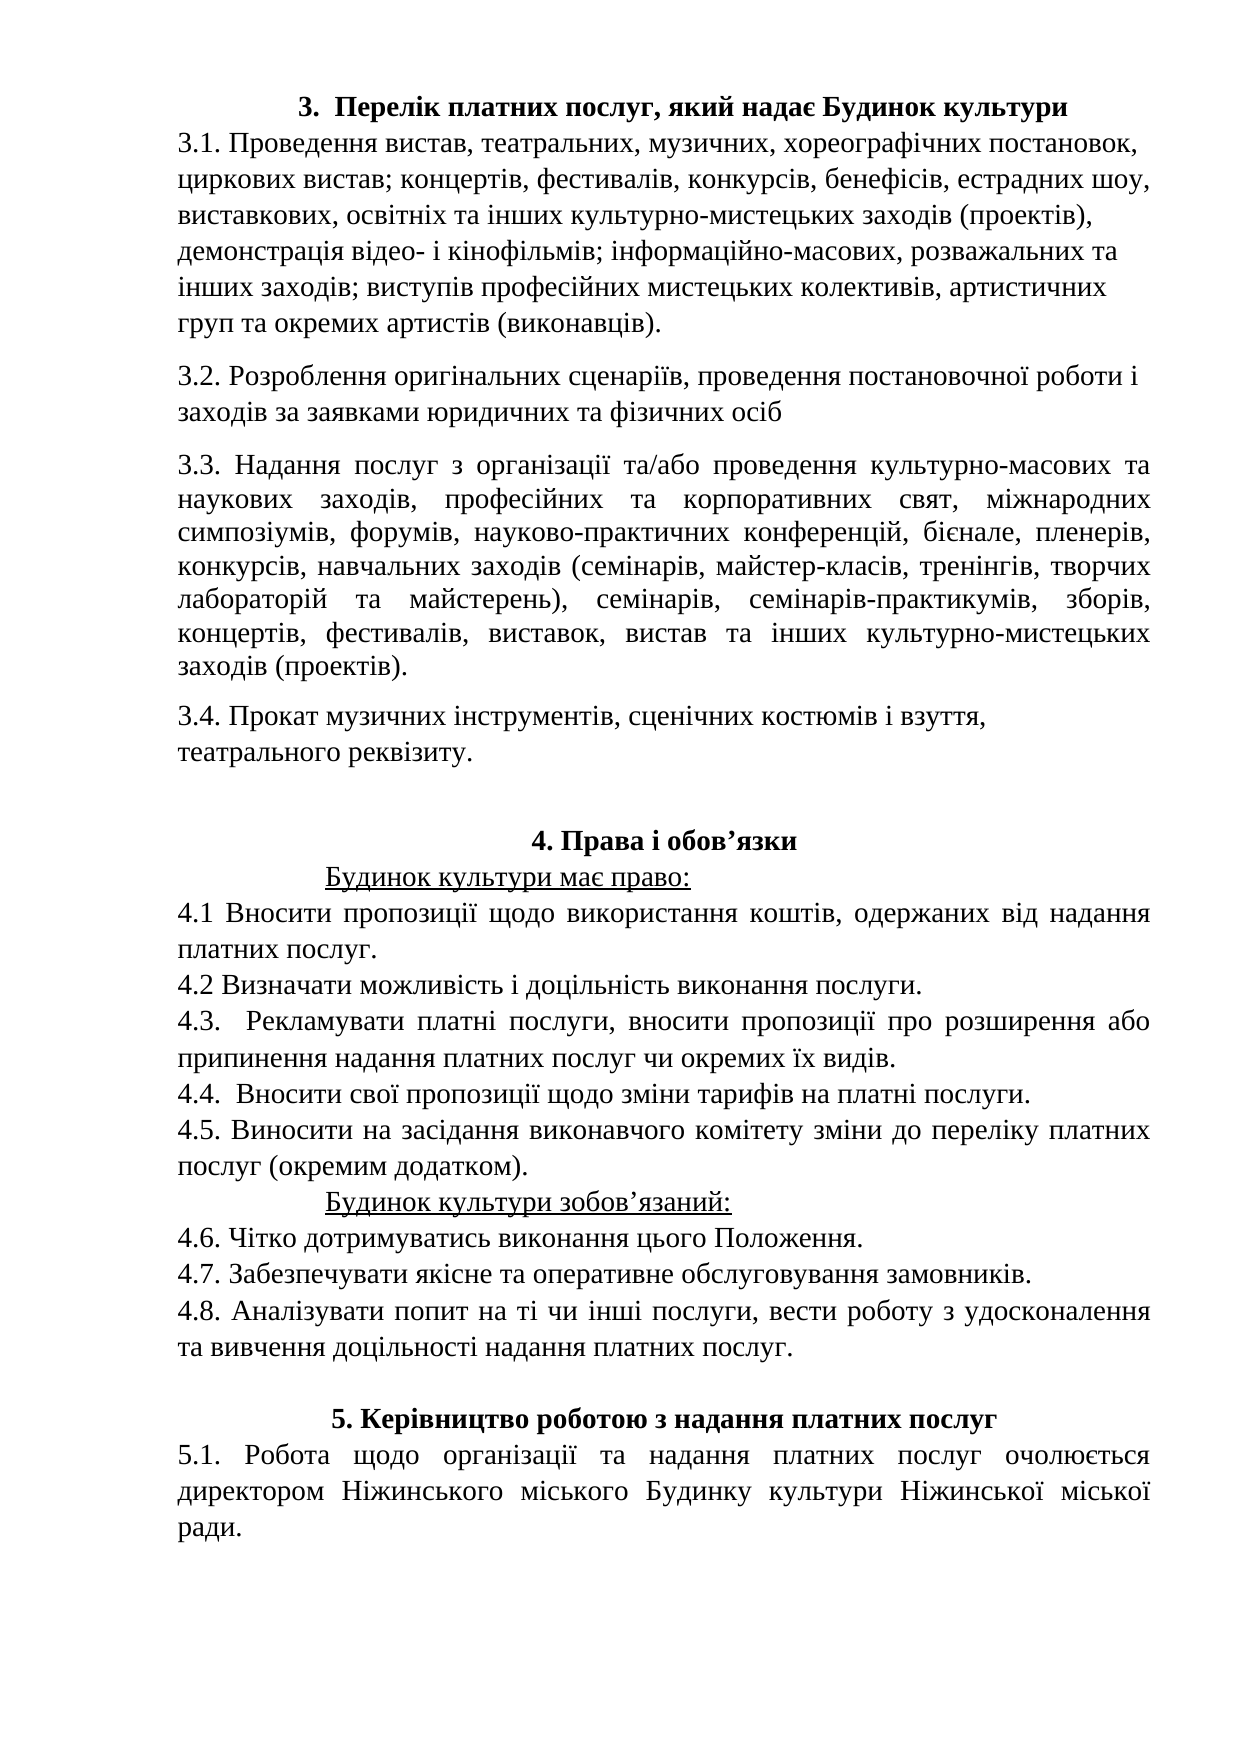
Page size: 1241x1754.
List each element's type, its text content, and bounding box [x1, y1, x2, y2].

text 4.2 Визначати можливість і доцільність виконання послуги. [177, 967, 1152, 1001]
text Будинок культури зобов’язаний: [251, 1184, 1152, 1218]
text 5.1. Робота щодо організації та надання платних послуг очолюється директором Ніжинського міського Будинку культури Ніжинської міської ради. [177, 1437, 1152, 1543]
text 4.7. Забезпечувати якісне та оперативне обслуговування замовників. [177, 1257, 1152, 1290]
text 4.1 Вносити пропозиції щодо використання коштів, одержаних від надання платних послуг. [177, 895, 1152, 965]
text 4.4. Вносити свої пропозиції щодо зміни тарифів на платні послуги. [177, 1076, 1152, 1109]
text 3.3. Надання послуг з організації та/або проведення культурно-масових та наукових заходів, професійних та корпоративних свят, міжнародних симпозіумів, форумів, науково-практичних конференцій, бієнале, пленерів, конкурсів, навчальних заходів (семінарів, майстер-класів, тренінгів, творчих лабораторій та майстерень), семінарів, семінарів-практикумів, зборів, концертів, фестивалів, виставок, вистав та інших культурно-мистецьких заходів (проектів). [177, 447, 1152, 682]
text 4. Права і обов’язки [177, 823, 1152, 856]
text 3. Перелік платних послуг, який надає Будинок культури [215, 89, 1152, 122]
text 4.5. Виносити на засідання виконавчого комітету зміни до переліку платних послуг (окремим додатком). [177, 1112, 1152, 1182]
text 4.6. Чітко дотримуватись виконання цього Положення. [177, 1220, 1152, 1254]
text 4.8. Аналізувати попит на ті чи інші послуги, вести роботу з удосконалення та вивчення доцільності надання платних послуг. [177, 1293, 1152, 1362]
text 3.1. Проведення вистав, театральних, музичних, хореографічних постановок, циркових вистав; концертів, фестивалів, конкурсів, бенефісів, естрадних шоу, виставкових, освітніх та інших культурно-мистецьких заходів (проектів), демонстрація відео- і кінофільмів; інформаційно-масових, розважальних та інших заходів; виступів професійних мистецьких колективів, артистичних груп та окремих артистів (виконавців). [177, 125, 1152, 339]
text 5. Керівництво роботою з надання платних послуг [177, 1401, 1152, 1435]
text 3.4. Прокат музичних інструментів, сценічних костюмів і взуття, театрального реквізиту. [177, 698, 1152, 767]
text 3.2. Розроблення оригінальних сценаріїв, проведення постановочної роботи і заходів за заявками юридичних та фізичних осіб [177, 358, 1152, 428]
text 4.3. Рекламувати платні послуги, вносити пропозиції про розширення або припинення надання платних послуг чи окремих їх видів. [177, 1003, 1152, 1073]
text Будинок культури має право: [177, 859, 1152, 892]
